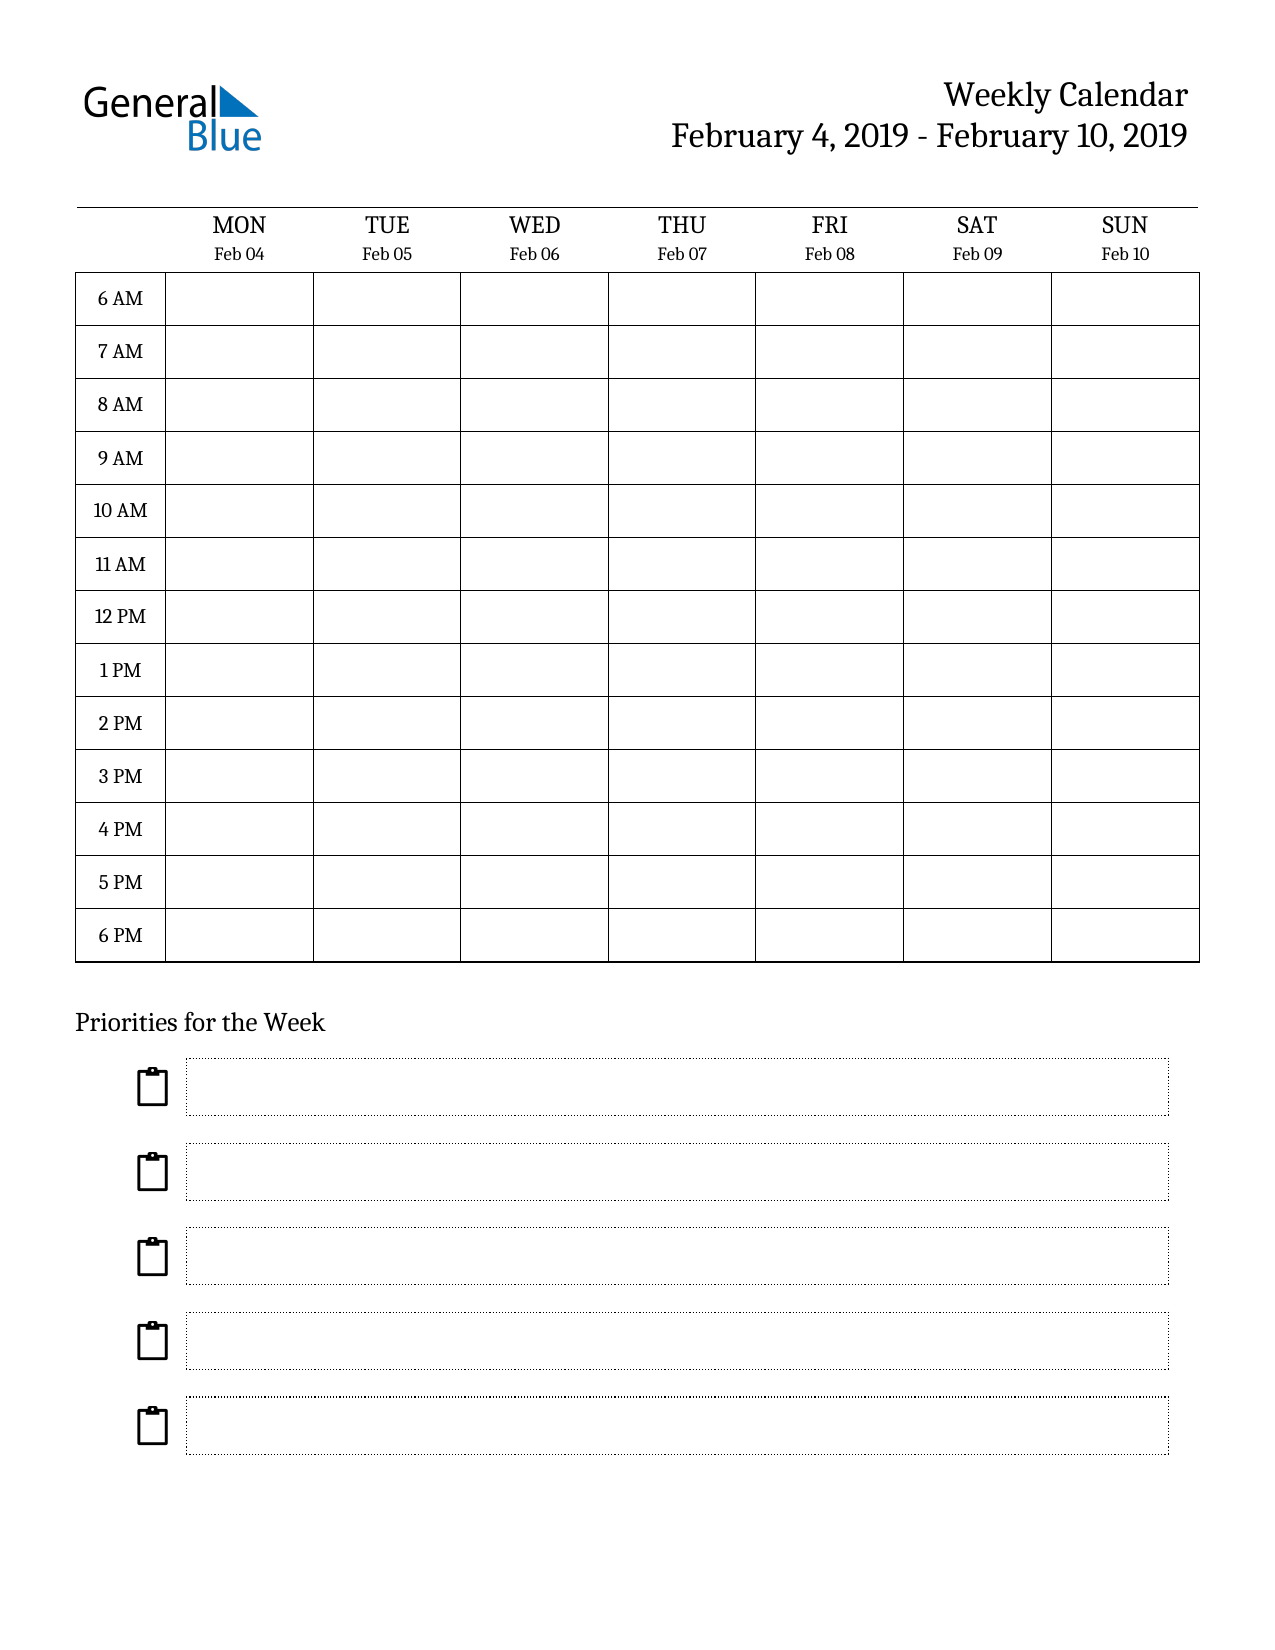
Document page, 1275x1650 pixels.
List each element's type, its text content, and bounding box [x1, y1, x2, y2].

table_cell FRI Feb 08 [756, 208, 903, 272]
table_cell [314, 273, 460, 325]
table_cell [1052, 909, 1199, 961]
table_cell [106, 1143, 187, 1200]
table_cell [166, 538, 313, 590]
table_cell [166, 379, 313, 431]
table_cell [904, 485, 1051, 537]
table_cell 12 PM [76, 591, 165, 643]
table_cell [166, 856, 313, 908]
table_cell [609, 538, 755, 590]
table_cell SAT Feb 09 [904, 208, 1051, 272]
table_cell [106, 1227, 187, 1284]
table_cell [314, 803, 460, 855]
table_cell [904, 379, 1051, 431]
table_cell [756, 432, 903, 484]
table_cell [609, 273, 755, 325]
table_cell [461, 750, 608, 802]
table_cell [756, 697, 903, 749]
table_header [106, 1058, 187, 1115]
table_cell [904, 538, 1051, 590]
table_cell [904, 326, 1051, 378]
table_cell 2 PM [76, 697, 165, 749]
table_cell [1052, 432, 1199, 484]
table_cell [1052, 856, 1199, 908]
table_cell [756, 485, 903, 537]
table_cell [106, 1115, 1168, 1142]
table_cell [1052, 750, 1199, 802]
table_cell [609, 485, 755, 537]
table_cell 4 PM [76, 803, 165, 855]
table_cell [461, 379, 608, 431]
text Priorities for the Week [75, 1007, 1200, 1039]
table_header Weekly Calendar February 4, 2019 - February 10, 2019 [76, 75, 1199, 207]
table_cell [609, 591, 755, 643]
table_cell [756, 909, 903, 961]
table_cell [106, 1396, 187, 1454]
table_cell [187, 1312, 1168, 1369]
table_cell [609, 856, 755, 908]
table_cell [461, 803, 608, 855]
table_cell [106, 1312, 187, 1369]
table_cell 3 PM [76, 750, 165, 802]
table_cell [904, 591, 1051, 643]
table_cell 11 AM [76, 538, 165, 590]
table_cell [314, 485, 460, 537]
table_cell [314, 379, 460, 431]
table_cell [756, 803, 903, 855]
table_cell THU Feb 07 [608, 208, 756, 272]
table_cell [166, 909, 313, 961]
table_cell [106, 1200, 1168, 1227]
table_cell [187, 1227, 1168, 1284]
table_cell [461, 273, 608, 325]
table_cell [609, 432, 755, 484]
table_cell [756, 750, 903, 802]
table_cell [314, 697, 460, 749]
table_cell [106, 1284, 1168, 1312]
table_cell 1 PM [76, 644, 165, 696]
table_cell [609, 803, 755, 855]
table_cell [76, 208, 165, 272]
table_cell 8 AM [76, 379, 165, 431]
table_cell [1052, 326, 1199, 378]
picture [84, 85, 261, 151]
table_cell [166, 644, 313, 696]
table_cell [106, 1369, 1168, 1396]
table_cell [314, 909, 460, 961]
table_cell TUE Feb 05 [313, 208, 461, 272]
table_cell [904, 750, 1051, 802]
table_cell [461, 856, 608, 908]
table_cell 5 PM [76, 856, 165, 908]
table_cell [166, 750, 313, 802]
picture [129, 1063, 176, 1110]
table_cell [166, 326, 313, 378]
table_cell [187, 1143, 1168, 1200]
table_cell 9 AM [76, 432, 165, 484]
table_cell [314, 326, 460, 378]
picture [129, 1318, 176, 1364]
table_cell [904, 909, 1051, 961]
table_cell [461, 538, 608, 590]
table_cell WED Feb 06 [461, 208, 608, 272]
table_cell [1052, 697, 1199, 749]
table_cell [904, 273, 1051, 325]
table_cell [1052, 485, 1199, 537]
table_cell 6 AM [76, 273, 165, 325]
table_cell [187, 1396, 1168, 1454]
table_cell [609, 644, 755, 696]
table_cell 7 AM [76, 326, 165, 378]
table_cell [756, 326, 903, 378]
table_cell [1052, 591, 1199, 643]
table_cell [756, 273, 903, 325]
table_cell [461, 644, 608, 696]
table_cell [904, 432, 1051, 484]
table_cell [609, 326, 755, 378]
table_cell [609, 697, 755, 749]
table_cell [314, 856, 460, 908]
table_cell [166, 591, 313, 643]
table_cell [756, 856, 903, 908]
table_cell [314, 644, 460, 696]
table_cell [314, 750, 460, 802]
table_cell [166, 432, 313, 484]
table_cell [461, 326, 608, 378]
table_cell [904, 856, 1051, 908]
table_cell [1052, 273, 1199, 325]
table_cell [756, 538, 903, 590]
table_cell [609, 750, 755, 802]
table_cell [609, 909, 755, 961]
table_cell [461, 591, 608, 643]
table_cell [756, 379, 903, 431]
table_cell [166, 697, 313, 749]
table_cell [904, 803, 1051, 855]
table_cell [166, 273, 313, 325]
table_cell [1052, 538, 1199, 590]
table_cell [166, 485, 313, 537]
table_cell [756, 591, 903, 643]
table_cell [461, 909, 608, 961]
table_cell [461, 432, 608, 484]
table_cell [314, 538, 460, 590]
table_cell [1052, 644, 1199, 696]
table_cell 6 PM [76, 909, 165, 961]
table_cell [609, 379, 755, 431]
table_cell [1052, 803, 1199, 855]
table_header [187, 1058, 1168, 1115]
table_cell [314, 591, 460, 643]
picture [129, 1148, 176, 1195]
table_cell SUN Feb 10 [1051, 207, 1199, 272]
table_cell [904, 644, 1051, 696]
table_cell MON Feb 04 [165, 208, 313, 272]
table_cell 10 AM [76, 485, 165, 537]
table_cell [166, 803, 313, 855]
table_cell [461, 485, 608, 537]
table_cell [1052, 379, 1199, 431]
table_cell [461, 697, 608, 749]
picture [129, 1233, 176, 1280]
picture [129, 1402, 176, 1449]
table_cell [756, 644, 903, 696]
table_cell [904, 697, 1051, 749]
table_cell [314, 432, 460, 484]
